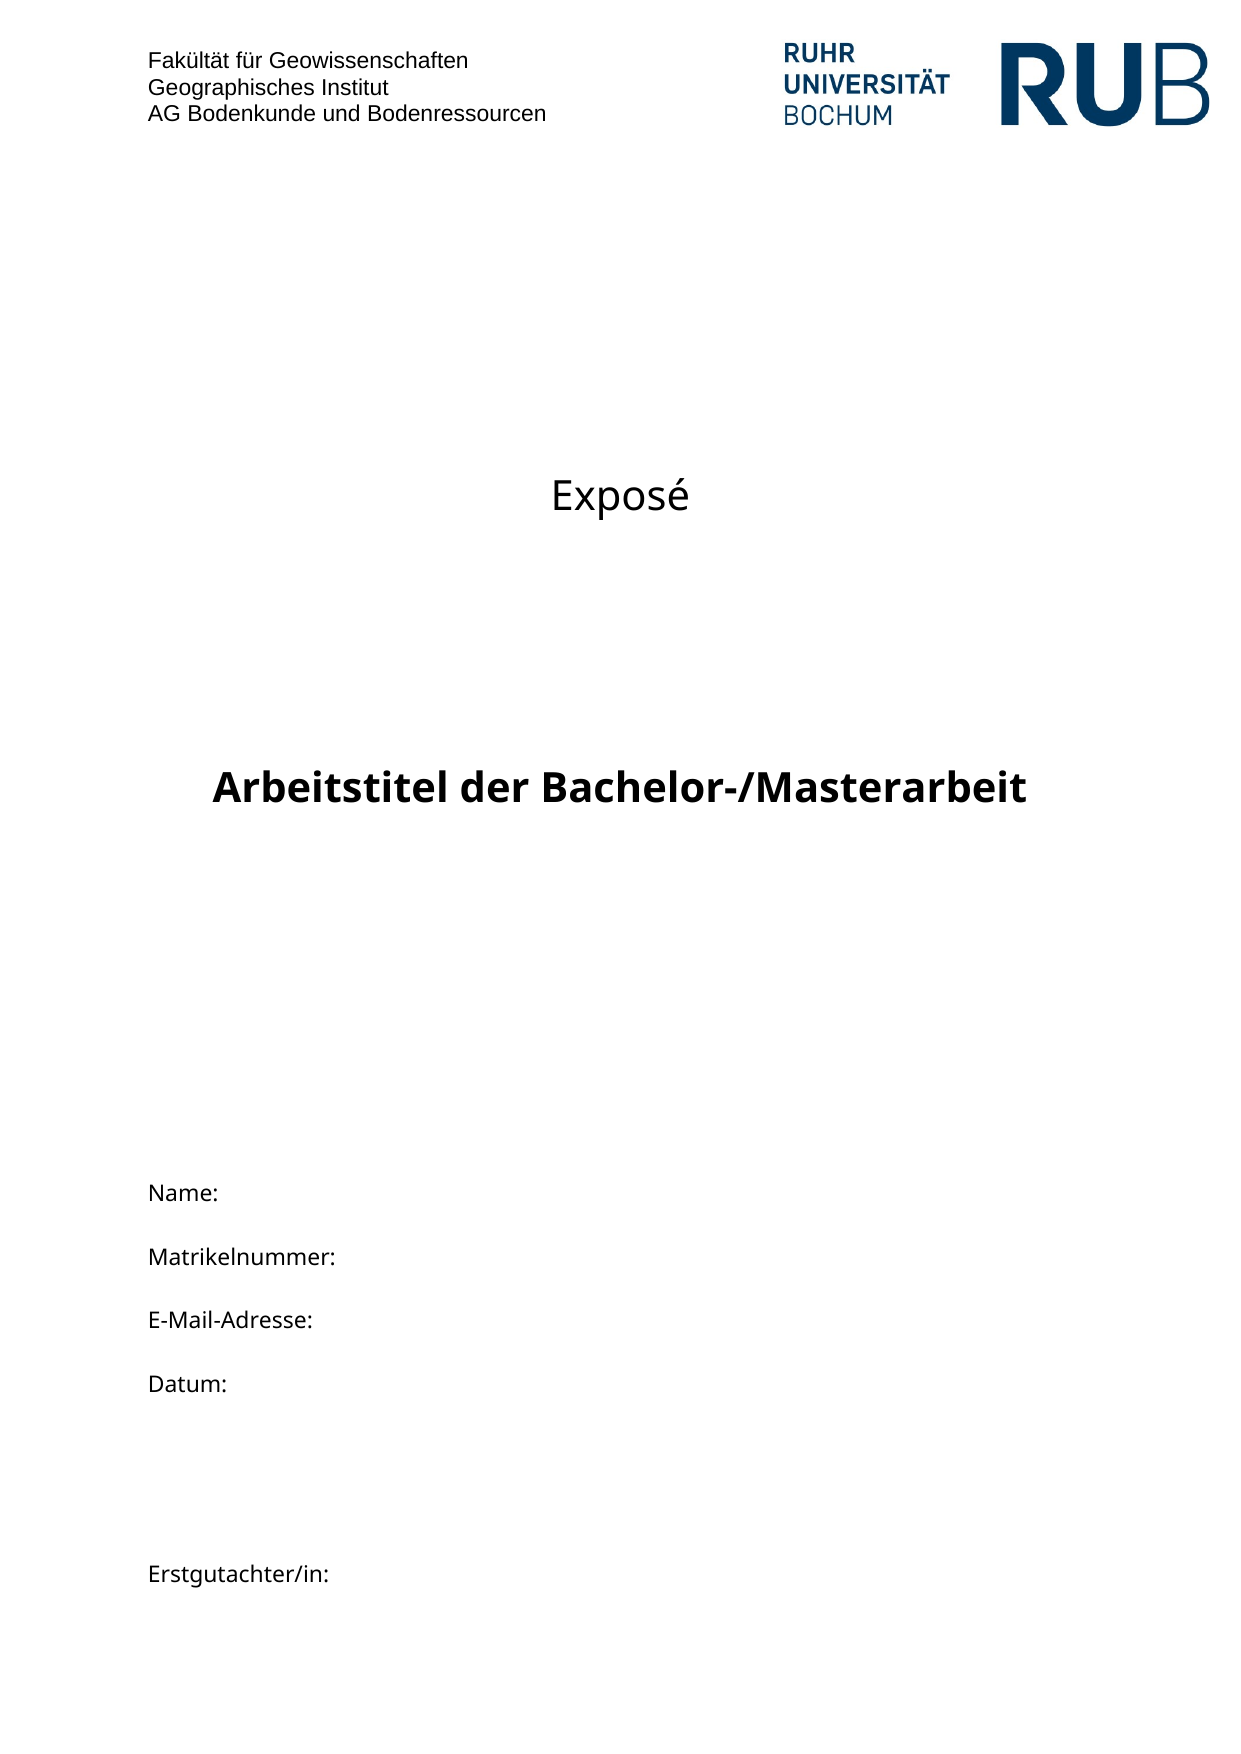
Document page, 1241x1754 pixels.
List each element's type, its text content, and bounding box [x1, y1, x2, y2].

text E-Mail-Adresse: [148, 1304, 1093, 1336]
text Arbeitstitel der Bachelor-/Masterarbeit [148, 758, 1093, 814]
text Exposé [148, 465, 1093, 522]
text Name: [148, 1177, 1093, 1208]
picture [781, 39, 1210, 128]
text Datum: [148, 1368, 1093, 1399]
text Erstgutachter/in: [148, 1558, 1093, 1590]
text Matrikelnummer: [148, 1241, 1093, 1272]
